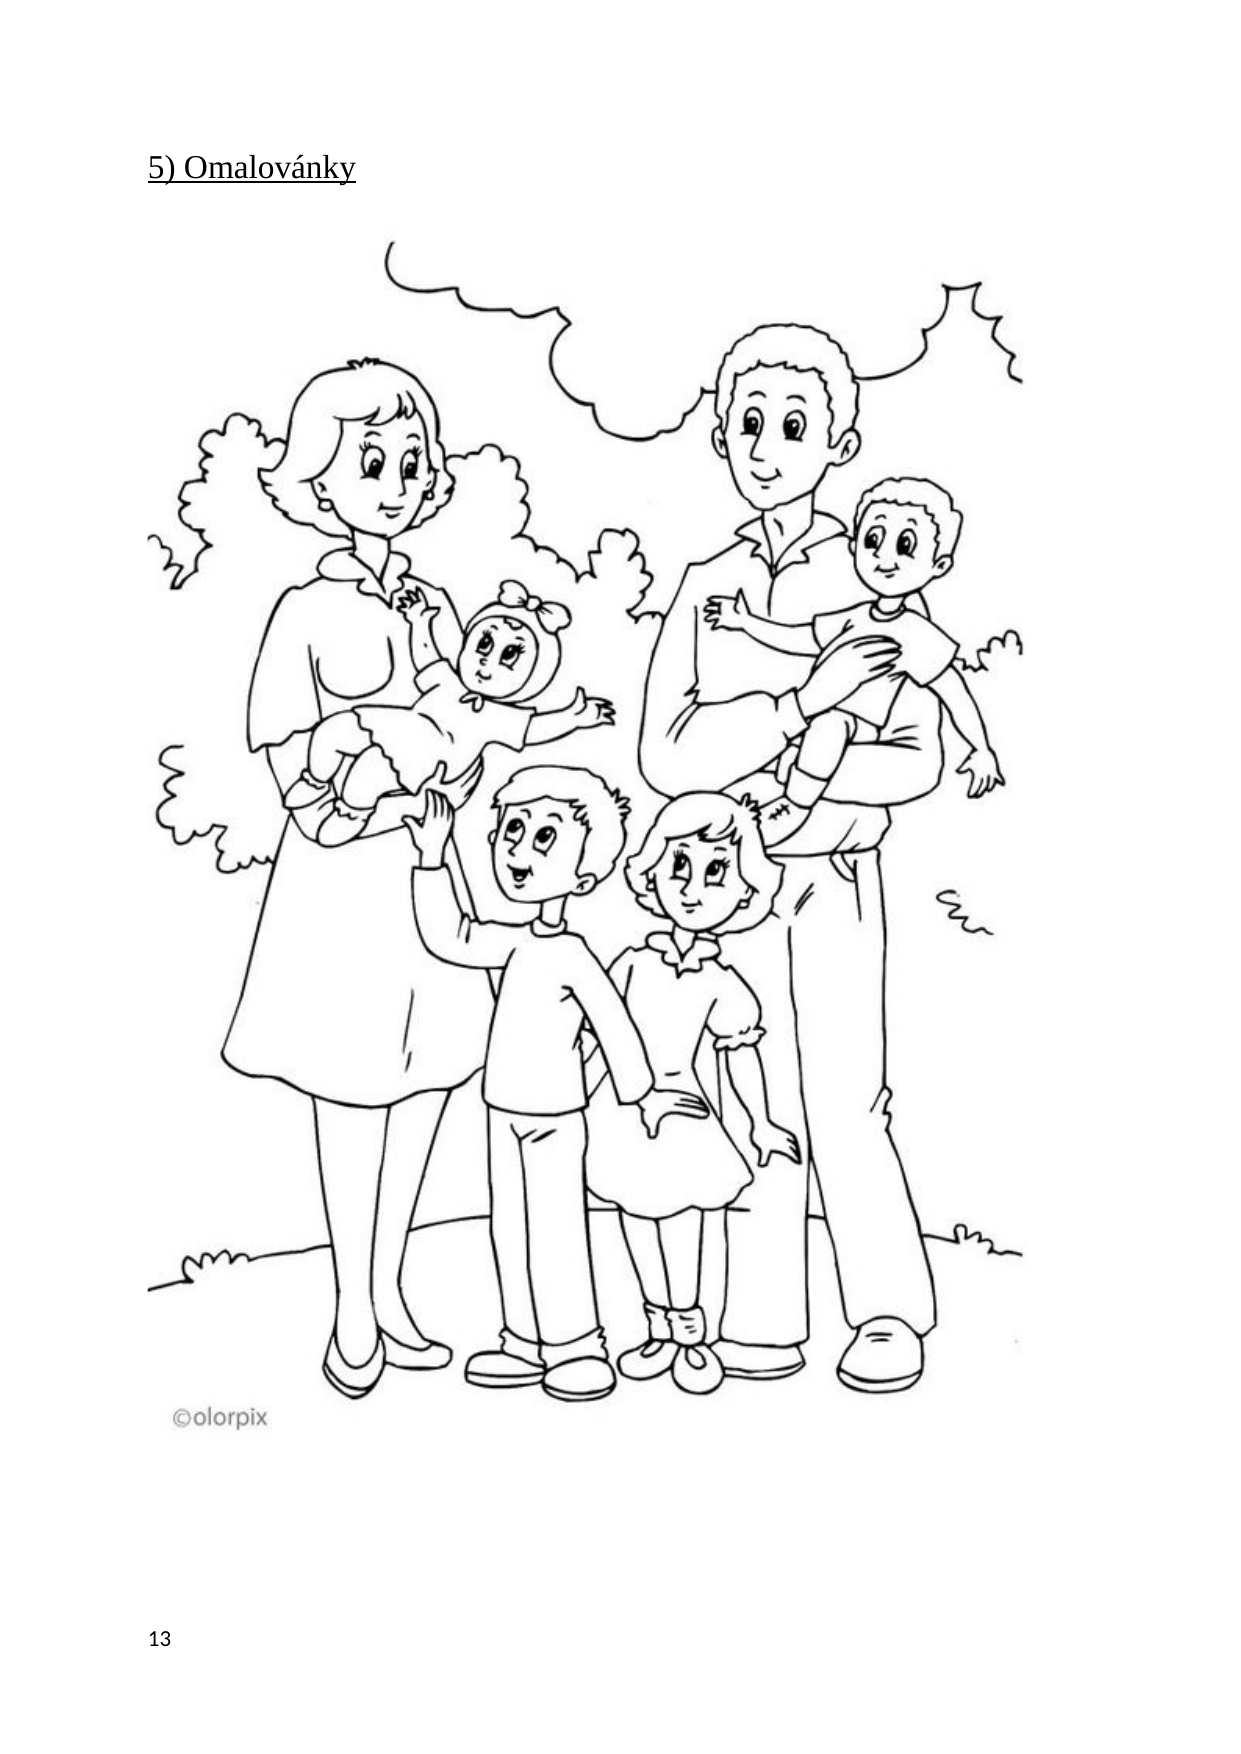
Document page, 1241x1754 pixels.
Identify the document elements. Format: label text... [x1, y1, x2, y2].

picture [147, 205, 1029, 1448]
text 5) Omalovánky [148, 148, 1093, 186]
